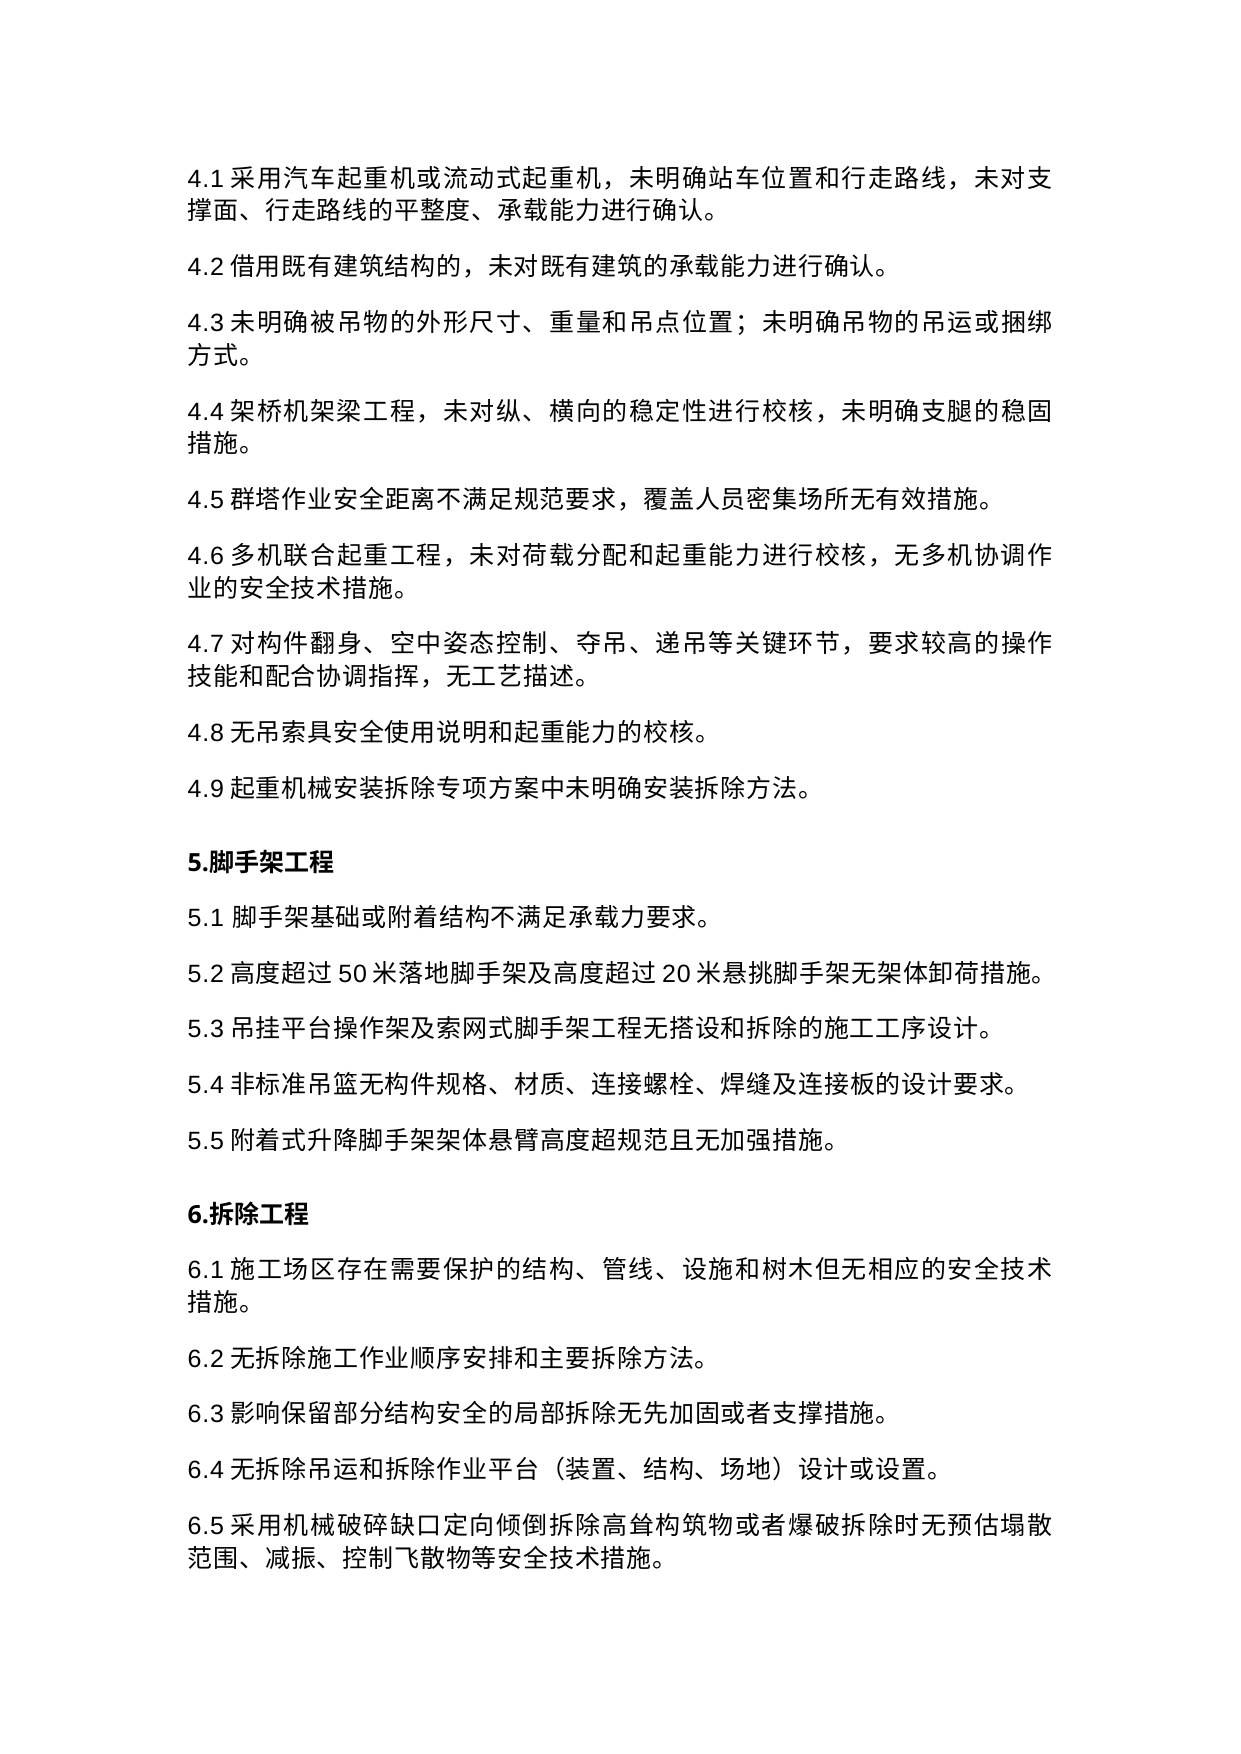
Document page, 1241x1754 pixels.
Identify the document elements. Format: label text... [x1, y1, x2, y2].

text 4.3未明确被吊物的外形尺寸、重量和吊点位置；未明确吊物的吊运或捆绑方式。 [187, 306, 1053, 371]
text 5.4非标准吊篮无构件规格、材质、连接螺栓、焊缝及连接板的设计要求。 [187, 1068, 1053, 1101]
text 4.8无吊索具安全使用说明和起重能力的校核。 [187, 716, 1053, 748]
text 5.5附着式升降脚手架架体悬臂高度超规范且无加强措施。 [187, 1124, 1053, 1157]
text 4.2借用既有建筑结构的，未对既有建筑的承载能力进行确认。 [187, 250, 1053, 283]
text 4.9起重机械安装拆除专项方案中未明确安装拆除方法。 [187, 772, 1053, 804]
text 6.4无拆除吊运和拆除作业平台（装置、结构、场地）设计或设置。 [187, 1453, 1053, 1486]
text 4.5群塔作业安全距离不满足规范要求，覆盖人员密集场所无有效措施。 [187, 483, 1053, 516]
text 5.1 脚手架基础或附着结构不满足承载力要求。 [187, 901, 1053, 933]
text 4.4架桥机架梁工程，未对纵、横向的稳定性进行校核，未明确支腿的稳固措施。 [187, 395, 1053, 460]
text 4.6多机联合起重工程，未对荷载分配和起重能力进行校核，无多机协调作业的安全技术措施。 [187, 539, 1053, 604]
text 6.2无拆除施工作业顺序安排和主要拆除方法。 [187, 1342, 1053, 1374]
text 6.拆除工程 [187, 1180, 1053, 1245]
text 6.5采用机械破碎缺口定向倾倒拆除高耸构筑物或者爆破拆除时无预估塌散范围、减振、控制飞散物等安全技术措施。 [187, 1509, 1053, 1574]
text 6.1施工场区存在需要保护的结构、管线、设施和树木但无相应的安全技术措施。 [187, 1253, 1053, 1318]
text 6.3影响保留部分结构安全的局部拆除无先加固或者支撑措施。 [187, 1398, 1053, 1430]
text 4.7对构件翻身、空中姿态控制、夺吊、递吊等关键环节，要求较高的操作技能和配合协调指挥，无工艺描述。 [187, 628, 1053, 693]
text 4.1采用汽车起重机或流动式起重机，未明确站车位置和行走路线，未对支撑面、行走路线的平整度、承载能力进行确认。 [187, 162, 1053, 227]
text 5.3吊挂平台操作架及索网式脚手架工程无搭设和拆除的施工工序设计。 [187, 1013, 1053, 1045]
text 5.脚手架工程 [187, 828, 1053, 893]
